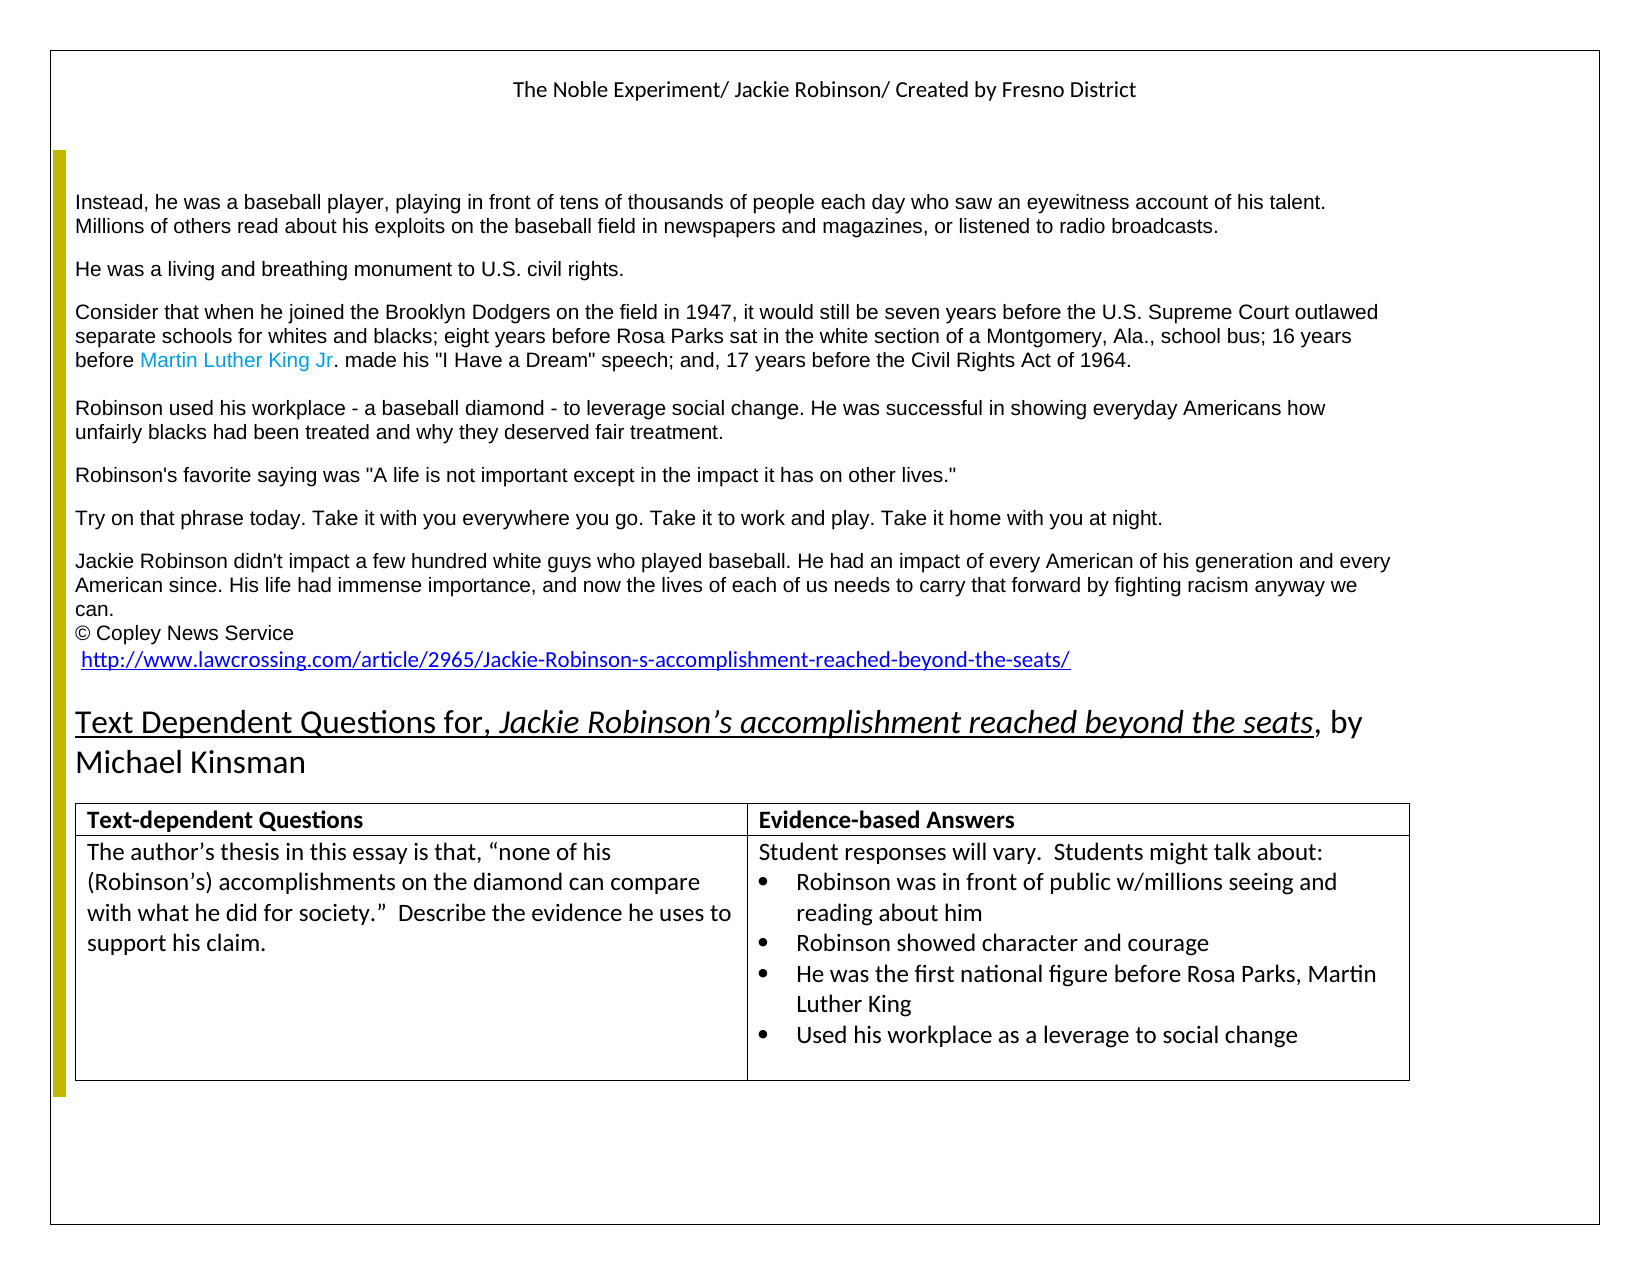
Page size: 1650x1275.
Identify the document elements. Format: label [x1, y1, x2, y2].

table_header [66, 150, 1409, 1097]
